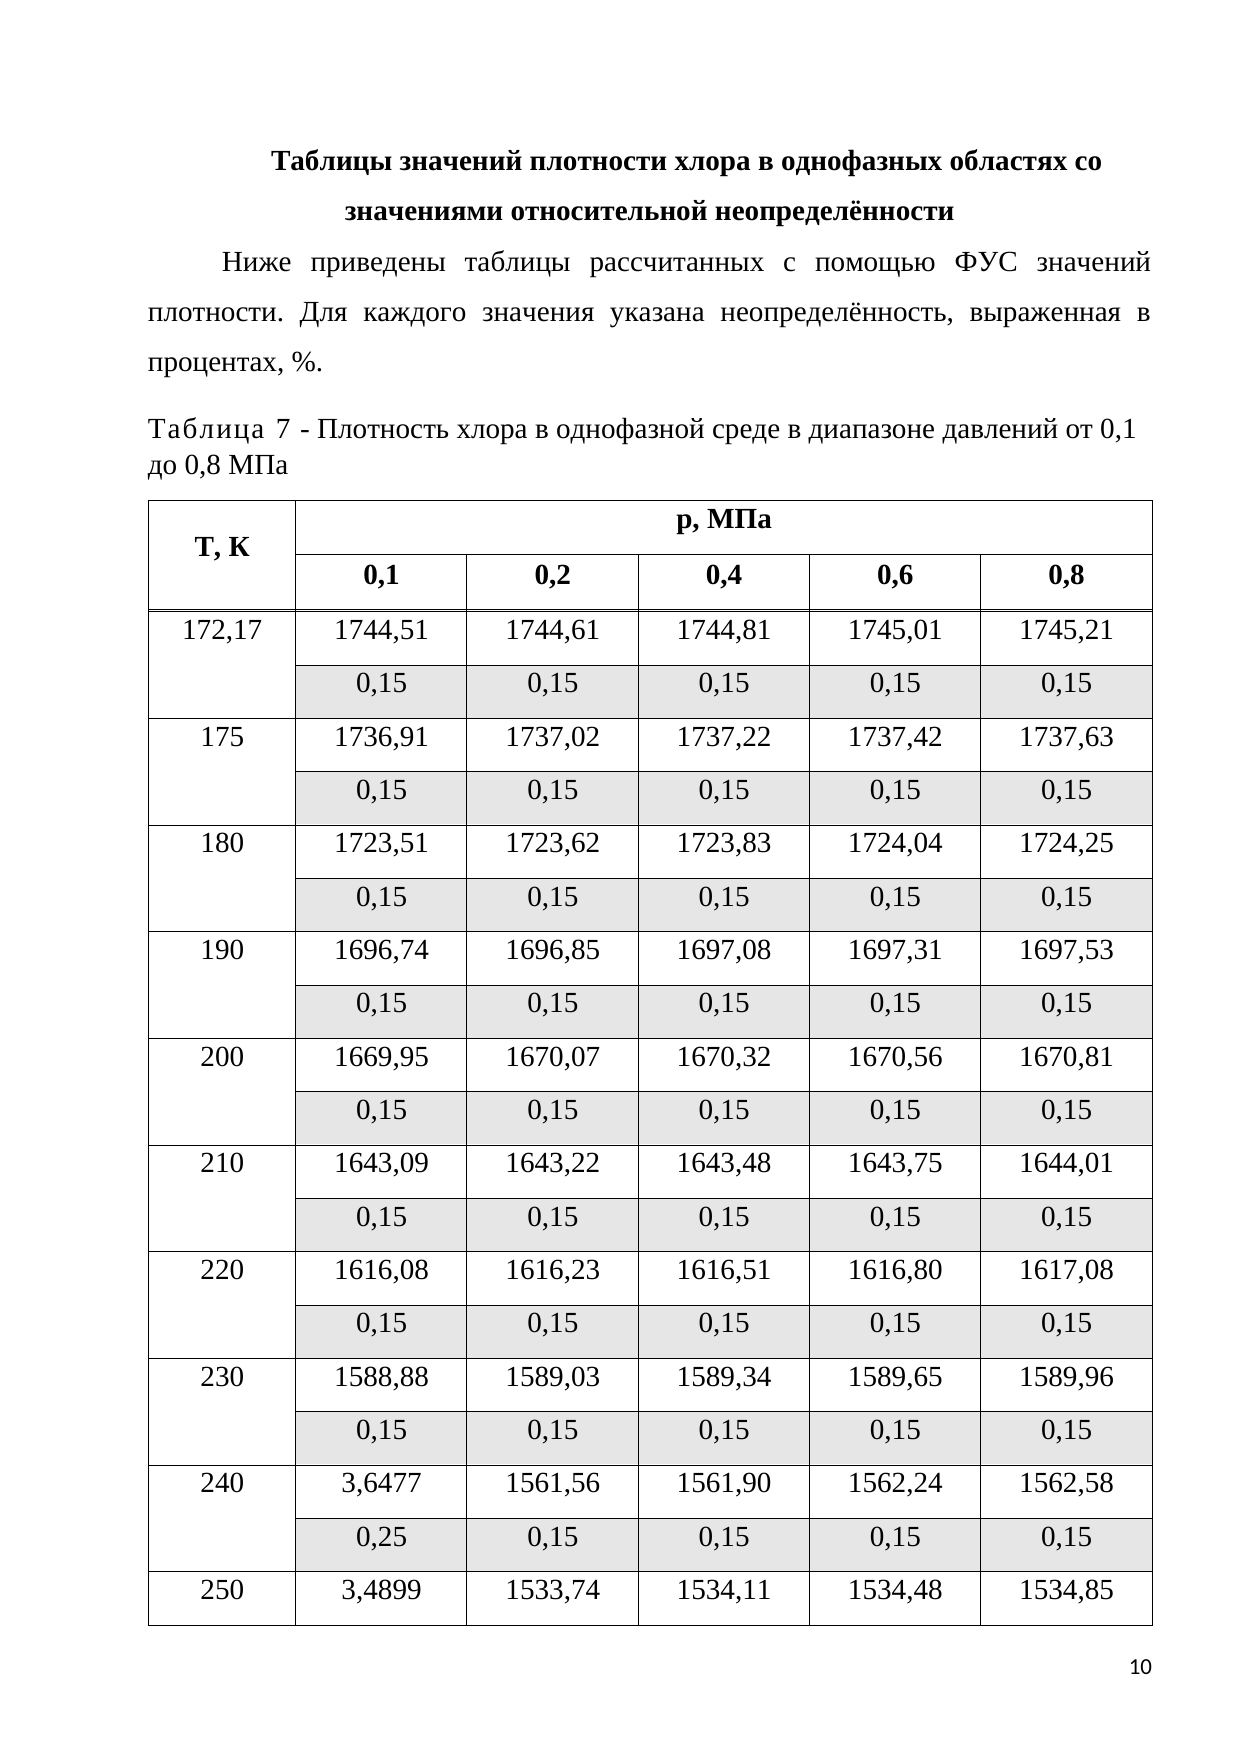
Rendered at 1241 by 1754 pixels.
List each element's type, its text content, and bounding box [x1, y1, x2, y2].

table_cell 0,15 [810, 986, 980, 1038]
table_cell 250 [149, 1572, 295, 1624]
table_cell 0,6 [810, 555, 980, 609]
table_cell 0,15 [639, 1092, 809, 1144]
table_cell 1697,31 [810, 932, 980, 984]
table_cell 1670,07 [467, 1039, 638, 1091]
table_cell 0,15 [467, 1199, 638, 1251]
table_cell 0,15 [810, 1519, 980, 1571]
table_cell 1643,75 [810, 1146, 980, 1198]
table_cell 1744,81 [639, 612, 809, 664]
table_cell 0,15 [810, 879, 980, 931]
table_cell 1737,63 [981, 719, 1152, 771]
table_cell 0,2 [467, 555, 638, 609]
table_cell 0,15 [296, 879, 466, 931]
table_cell 1562,24 [810, 1466, 980, 1518]
table_cell 0,15 [467, 986, 638, 1038]
table_cell 1723,51 [296, 826, 466, 878]
table_cell 1670,81 [981, 1039, 1152, 1091]
table_cell 1643,09 [296, 1146, 466, 1198]
table_cell 1669,95 [296, 1039, 466, 1091]
table_cell 240 [149, 1466, 295, 1571]
table_cell 1723,62 [467, 826, 638, 878]
table_cell 1534,48 [810, 1572, 980, 1624]
table_cell 0,15 [296, 1412, 466, 1464]
table_cell 0,15 [467, 1412, 638, 1464]
table_cell 1644,01 [981, 1146, 1152, 1198]
table_cell 0,15 [981, 772, 1152, 824]
table_cell 1561,90 [639, 1466, 809, 1518]
table_cell 1724,25 [981, 826, 1152, 878]
table_cell 190 [149, 932, 295, 1038]
table_cell 1745,21 [981, 612, 1152, 664]
table_cell 1670,32 [639, 1039, 809, 1091]
table_cell 1588,88 [296, 1359, 466, 1411]
table_cell 1697,08 [639, 932, 809, 984]
table_cell 1723,83 [639, 826, 809, 878]
table_cell 0,8 [981, 555, 1152, 609]
table_cell 200 [149, 1039, 295, 1144]
table_cell 0,15 [296, 1306, 466, 1358]
table_cell 0,15 [296, 1199, 466, 1251]
table_cell 3,4899 [296, 1572, 466, 1624]
table_cell 0,1 [296, 555, 466, 609]
table_cell 1737,42 [810, 719, 980, 771]
table_cell 0,15 [639, 1412, 809, 1464]
table_cell 1589,96 [981, 1359, 1152, 1411]
text Таблица 7 - Плотность хлора в однофазной среде в диапазоне давлений от 0,1 до 0,8 МПа [148, 411, 1152, 481]
table_cell 0,15 [981, 666, 1152, 718]
table_cell 0,15 [639, 986, 809, 1038]
text Ниже приведены таблицы рассчитанных с помощью ФУС значений плотности. Для каждого значения указана неопределённость, выраженная в процентах, %. [148, 244, 1152, 378]
table_cell 1696,85 [467, 932, 638, 984]
table_cell 0,15 [981, 986, 1152, 1038]
table_cell 1696,74 [296, 932, 466, 984]
table_cell 0,25 [296, 1519, 466, 1571]
table_cell 1534,11 [639, 1572, 809, 1624]
table_cell 210 [149, 1146, 295, 1251]
table_cell 220 [149, 1252, 295, 1358]
table_cell 0,15 [639, 1306, 809, 1358]
table_header T, К [149, 501, 295, 609]
table_cell 1643,22 [467, 1146, 638, 1198]
table_cell 0,15 [810, 1199, 980, 1251]
table_cell 0,15 [639, 1519, 809, 1571]
subtitle Таблицы значений плотности хлора в однофазных областях со значениями относительной неопределённости [148, 143, 1152, 227]
table_cell 1561,56 [467, 1466, 638, 1518]
table_cell 0,15 [981, 1306, 1152, 1358]
table_cell 0,15 [467, 1519, 638, 1571]
table_cell 0,15 [981, 1519, 1152, 1571]
table_cell 1670,56 [810, 1039, 980, 1091]
table_cell 1589,34 [639, 1359, 809, 1411]
table_cell 1643,48 [639, 1146, 809, 1198]
table_cell 0,15 [810, 1092, 980, 1144]
table_cell 1562,58 [981, 1466, 1152, 1518]
table_cell 0,15 [467, 1092, 638, 1144]
table_cell 180 [149, 826, 295, 931]
table_cell 1745,01 [810, 612, 980, 664]
table_cell 1589,65 [810, 1359, 980, 1411]
table_cell 0,15 [467, 1306, 638, 1358]
table_cell 0,15 [810, 772, 980, 824]
table_cell 230 [149, 1359, 295, 1464]
table_cell 1534,85 [981, 1572, 1152, 1624]
table_cell 1616,23 [467, 1252, 638, 1304]
table_cell 0,15 [296, 666, 466, 718]
table_cell 0,15 [981, 1092, 1152, 1144]
table_cell 1737,22 [639, 719, 809, 771]
table_cell 0,15 [467, 772, 638, 824]
table_cell 1737,02 [467, 719, 638, 771]
table_cell 1744,51 [296, 612, 466, 664]
table_cell 1616,08 [296, 1252, 466, 1304]
table_header p, МПа [296, 501, 1152, 554]
table_cell 0,15 [639, 879, 809, 931]
table_cell 0,15 [467, 879, 638, 931]
table_cell 0,15 [810, 1306, 980, 1358]
table_cell 0,15 [296, 1092, 466, 1144]
table_cell 0,15 [296, 986, 466, 1038]
table_cell 0,15 [981, 1199, 1152, 1251]
table_cell 0,15 [639, 1199, 809, 1251]
table_cell 3,6477 [296, 1466, 466, 1518]
table_cell 175 [149, 719, 295, 824]
table_cell 172,17 [149, 612, 295, 718]
table_cell 1616,80 [810, 1252, 980, 1304]
table_cell 0,15 [810, 666, 980, 718]
table_cell 0,15 [639, 772, 809, 824]
table_cell 1589,03 [467, 1359, 638, 1411]
table_cell 1736,91 [296, 719, 466, 771]
table_cell 1697,53 [981, 932, 1152, 984]
table_cell 0,15 [639, 666, 809, 718]
table_cell 1744,61 [467, 612, 638, 664]
table_cell 0,15 [467, 666, 638, 718]
table_cell 0,4 [639, 555, 809, 609]
table_cell 1533,74 [467, 1572, 638, 1624]
table_cell 1616,51 [639, 1252, 809, 1304]
table_cell 1724,04 [810, 826, 980, 878]
table_cell 0,15 [296, 772, 466, 824]
table_cell 0,15 [981, 879, 1152, 931]
table_cell 1617,08 [981, 1252, 1152, 1304]
table_cell 0,15 [981, 1412, 1152, 1464]
table_cell 0,15 [810, 1412, 980, 1464]
